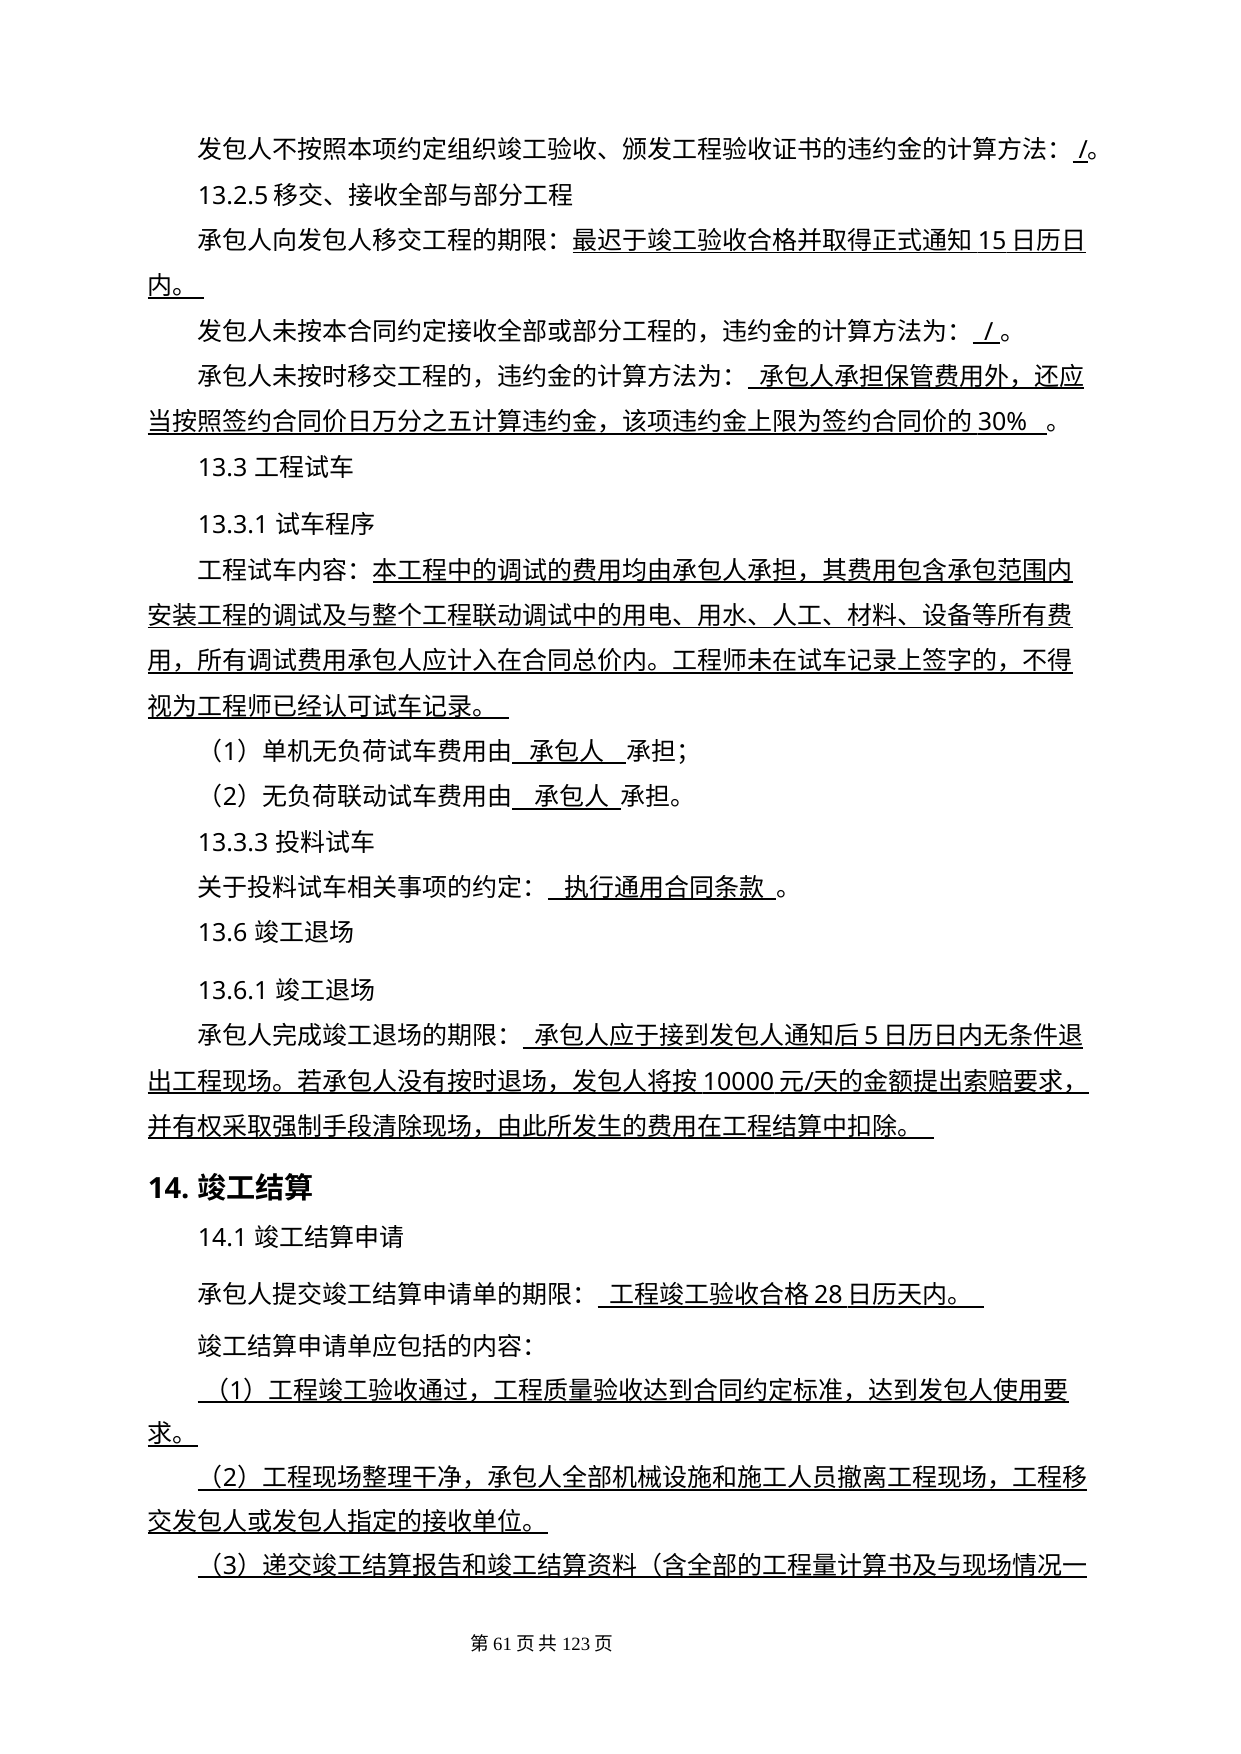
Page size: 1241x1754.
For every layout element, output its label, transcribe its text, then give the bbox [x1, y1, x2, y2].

text 竣工结算申请单应包括的内容： [148, 1320, 1092, 1364]
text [148, 1539, 1092, 1583]
text 13.6 竣工退场 [148, 913, 1092, 949]
text 关于投料试车相关事项的约定： 执行通用合同条款 。 [148, 867, 1092, 904]
text （2）工程现场整理干净，承包人全部机械设施和施工人员撤离工程现场，工程移交发包人或发包人指定的接收单位。 [148, 1452, 1092, 1539]
subtitle 14. 竣工结算 [148, 1164, 1092, 1207]
text 13.3.1 试车程序 [148, 505, 1092, 541]
text （1）工程竣工验收通过，工程质量验收达到合同约定标准，达到发包人使用要求。 [148, 1364, 1092, 1452]
text （1）单机无负荷试车费用由 承包人 承担； [148, 731, 1092, 768]
text 13.3.3 投料试车 [148, 822, 1092, 858]
text 13.2.5移交、接收全部与部分工程 [148, 175, 1092, 211]
text 14.1 竣工结算申请 [148, 1217, 1092, 1253]
text 13.3 工程试车 [148, 447, 1092, 483]
text 承包人向发包人移交工程的期限：最迟于竣工验收合格并取得正式通知15日历日内。 [148, 221, 1092, 302]
text 承包人未按时移交工程的，违约金的计算方法为： 承包人承担保管费用外，还应当按照签约合同价日万分之五计算违约金，该项违约金上限为签约合同价的30% 。 [148, 356, 1092, 438]
text 发包人不按照本项约定组织竣工验收、颁发工程验收证书的违约金的计算方法： /。 [148, 130, 1092, 166]
text 13.6.1 竣工退场 [148, 971, 1092, 1007]
text 承包人提交竣工结算申请单的期限： 工程竣工验收合格28日历天内。 [148, 1275, 1092, 1311]
text 发包人未按本合同约定接收全部或部分工程的，违约金的计算方法为： / 。 [148, 311, 1092, 347]
text 工程试车内容：本工程中的调试的费用均由承包人承担，其费用包含承包范围内安装工程的调试及与整个工程联动调试中的用电、用水、人工、材料、设备等所有费用，所有调试费用承包人应计入在合同总价内。工程师未在试车记录上签字的，不得视为工程师已经认可试车记录。 [148, 550, 1092, 722]
text （2）无负荷联动试车费用由 承包人 承担。 [148, 777, 1092, 813]
text 承包人完成竣工退场的期限： 承包人应于接到发包人通知后5日历日内无条件退出工程现场。若承包人没有按时退场，发包人将按10000元/天的金额提出索赔要求，并有权采取强制手段清除现场，由此所发生的费用在工程结算中扣除。 [148, 1016, 1092, 1143]
